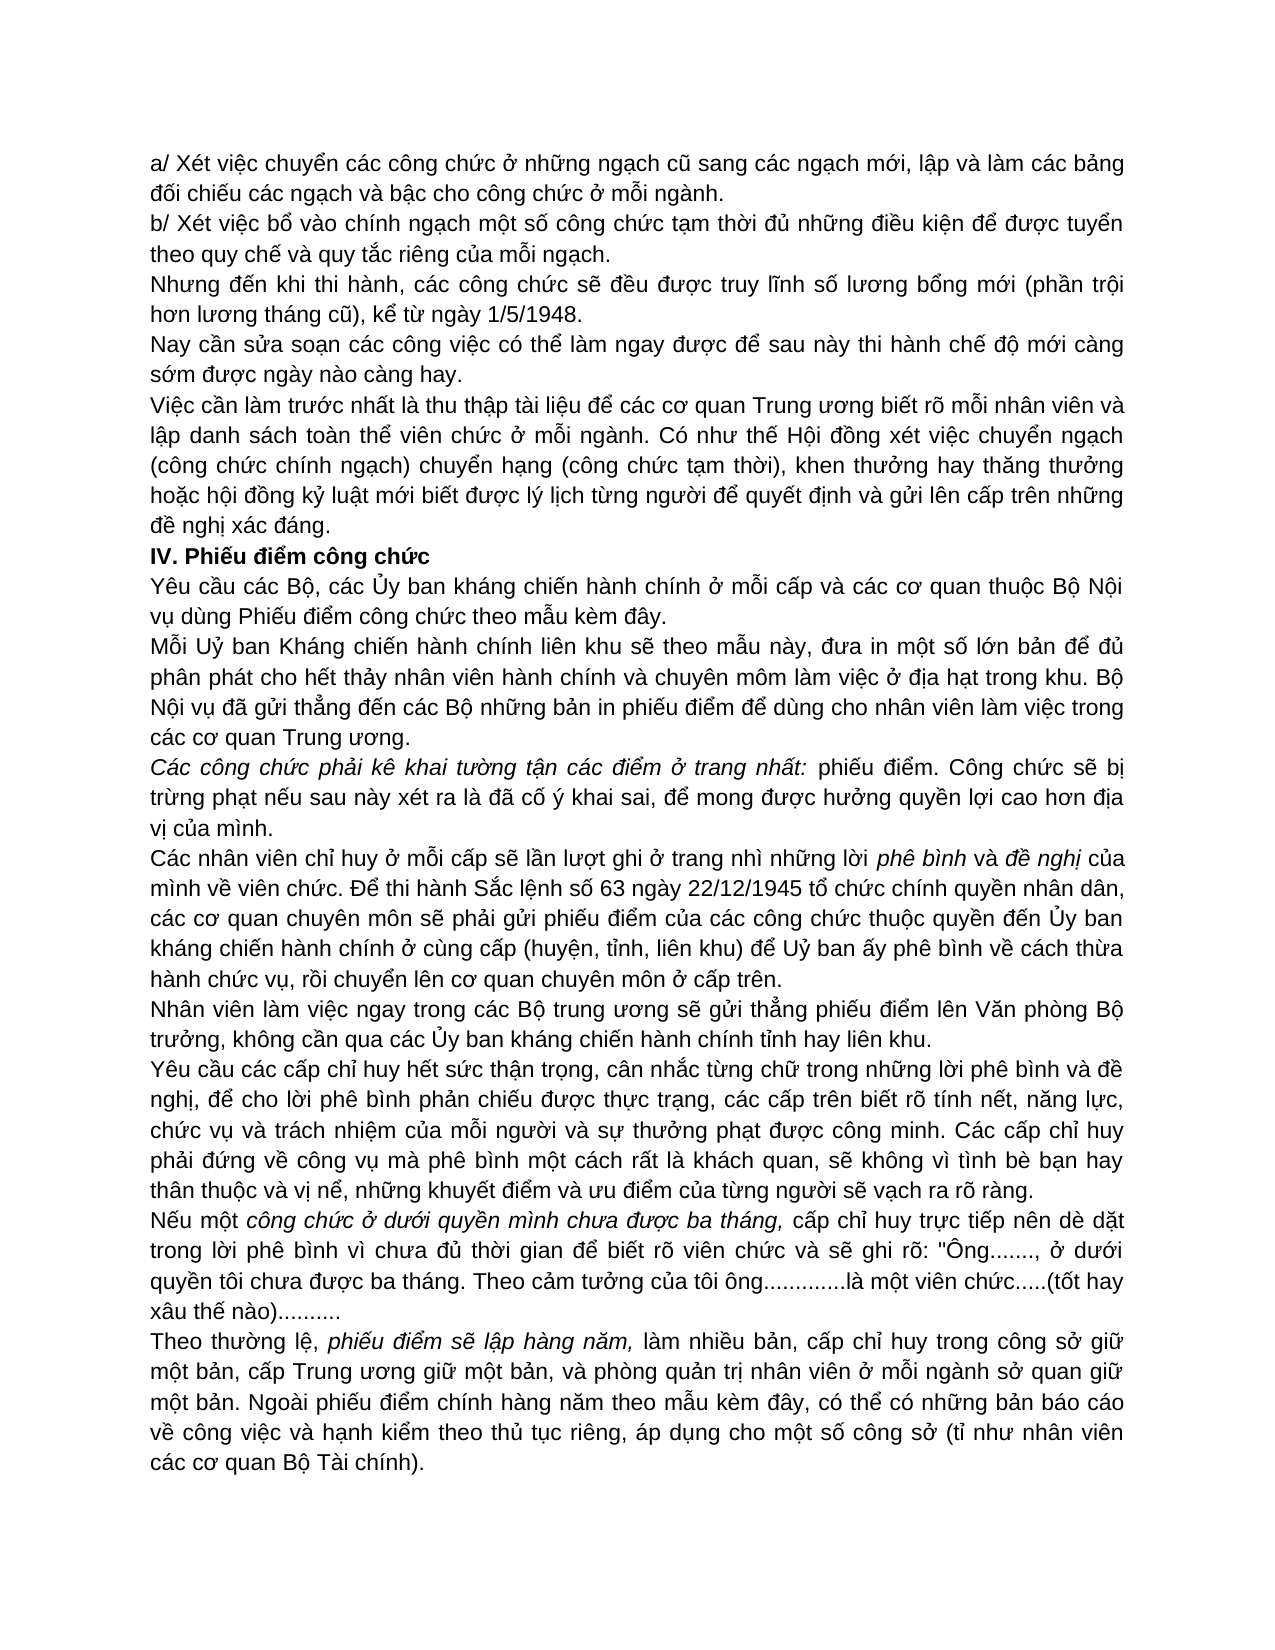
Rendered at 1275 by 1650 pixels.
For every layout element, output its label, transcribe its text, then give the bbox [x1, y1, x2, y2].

text Việc cần làm trước nhất là thu thập tài liệu để các cơ quan Trung ương biết rõ mỗi nhân viên và lập danh sách toàn thể viên chức ở mỗi ngành. Có như thế Hội đồng xét việc chuyển ngạch (công chức chính ngạch) chuyển hạng (công chức tạm thời), khen thưởng hay thăng thưởng hoặc hội đồng kỷ luật mới biết được lý lịch từng người để quyết định và gửi lên cấp trên những đề nghị xác đáng. [150, 392, 1125, 539]
text Nay cần sửa soạn các công việc có thể làm ngay được để sau này thi hành chế độ mới càng sớm được ngày nào càng hay. [150, 331, 1125, 388]
text Mỗi Uỷ ban Kháng chiến hành chính liên khu sẽ theo mẫu này, đưa in một số lớn bản để đủ phân phát cho hết thảy nhân viên hành chính và chuyên môm làm việc ở địa hạt trong khu. Bộ Nội vụ đã gửi thẳng đến các Bộ những bản in phiếu điểm để dùng cho nhân viên làm việc trong các cơ quan Trung ương. [150, 633, 1125, 750]
text Theo thường lệ, phiếu điểm sẽ lập hàng năm, làm nhiều bản, cấp chỉ huy trong công sở giữ một bản, cấp Trung ương giữ một bản, và phòng quản trị nhân viên ở mỗi ngành sở quan giữ một bản. Ngoài phiếu điểm chính hàng năm theo mẫu kèm đây, có thể có những bản báo cáo về công việc và hạnh kiểm theo thủ tục riêng, áp dụng cho một số công sở (tỉ như nhân viên các cơ quan Bộ Tài chính). [150, 1328, 1125, 1475]
text Yêu cầu các cấp chỉ huy hết sức thận trọng, cân nhắc từng chữ trong những lời phê bình và đề nghị, để cho lời phê bình phản chiếu được thực trạng, các cấp trên biết rõ tính nết, năng lực, chức vụ và trách nhiệm của mỗi người và sự thưởng phạt được công minh. Các cấp chỉ huy phải đứng về công vụ mà phê bình một cách rất là khách quan, sẽ không vì tình bè bạn hay thân thuộc và vị nể, những khuyết điểm và ưu điểm của từng người sẽ vạch ra rõ ràng. [150, 1056, 1125, 1203]
text Yêu cầu các Bộ, các Ủy ban kháng chiến hành chính ở mỗi cấp và các cơ quan thuộc Bộ Nội vụ dùng Phiếu điểm công chức theo mẫu kèm đây. [150, 573, 1125, 629]
text Các nhân viên chỉ huy ở mỗi cấp sẽ lần lượt ghi ở trang nhì những lời phê bình và đề nghị của mình về viên chức. Để thi hành Sắc lệnh số 63 ngày 22/12/1945 tổ chức chính quyền nhân dân, các cơ quan chuyên môn sẽ phải gửi phiếu điểm của các công chức thuộc quyền đến Ủy ban kháng chiến hành chính ở cùng cấp (huyện, tỉnh, liên khu) để Uỷ ban ấy phê bình về cách thừa hành chức vụ, rồi chuyển lên cơ quan chuyên môn ở cấp trên. [150, 845, 1125, 992]
text Nhân viên làm việc ngay trong các Bộ trung ương sẽ gửi thẳng phiếu điểm lên Văn phòng Bộ trưởng, không cần qua các Ủy ban kháng chiến hành chính tỉnh hay liên khu. [150, 996, 1125, 1052]
text Nhưng đến khi thi hành, các công chức sẽ đều được truy lĩnh số lương bổng mới (phần trội hơn lương tháng cũ), kể từ ngày 1/5/1948. [150, 271, 1125, 327]
text Nếu một công chức ở dưới quyền mình chưa được ba tháng, cấp chỉ huy trực tiếp nên dè dặt trong lời phê bình vì chưa đủ thời gian để biết rõ viên chức và sẽ ghi rõ: "Ông......., ở dưới quyền tôi chưa được ba tháng. Theo cảm tưởng của tôi ông.............là một viên chức.....(tốt hay xâu thế nào).......... [150, 1207, 1125, 1324]
text Các công chức phải kê khai tường tận các điểm ở trang nhất: phiếu điểm. Công chức sẽ bị trừng phạt nếu sau này xét ra là đã cố ý khai sai, để mong được hưởng quyền lợi cao hơn địa vị của mình. [150, 754, 1125, 841]
text a/ Xét việc chuyển các công chức ở những ngạch cũ sang các ngạch mới, lập và làm các bảng đối chiếu các ngạch và bậc cho công chức ở mỗi ngành. [150, 150, 1125, 207]
text b/ Xét việc bổ vào chính ngạch một số công chức tạm thời đủ những điều kiện để được tuyển theo quy chế và quy tắc riêng của mỗi ngạch. [150, 210, 1125, 267]
text IV. Phiếu điểm công chức [150, 543, 1125, 569]
